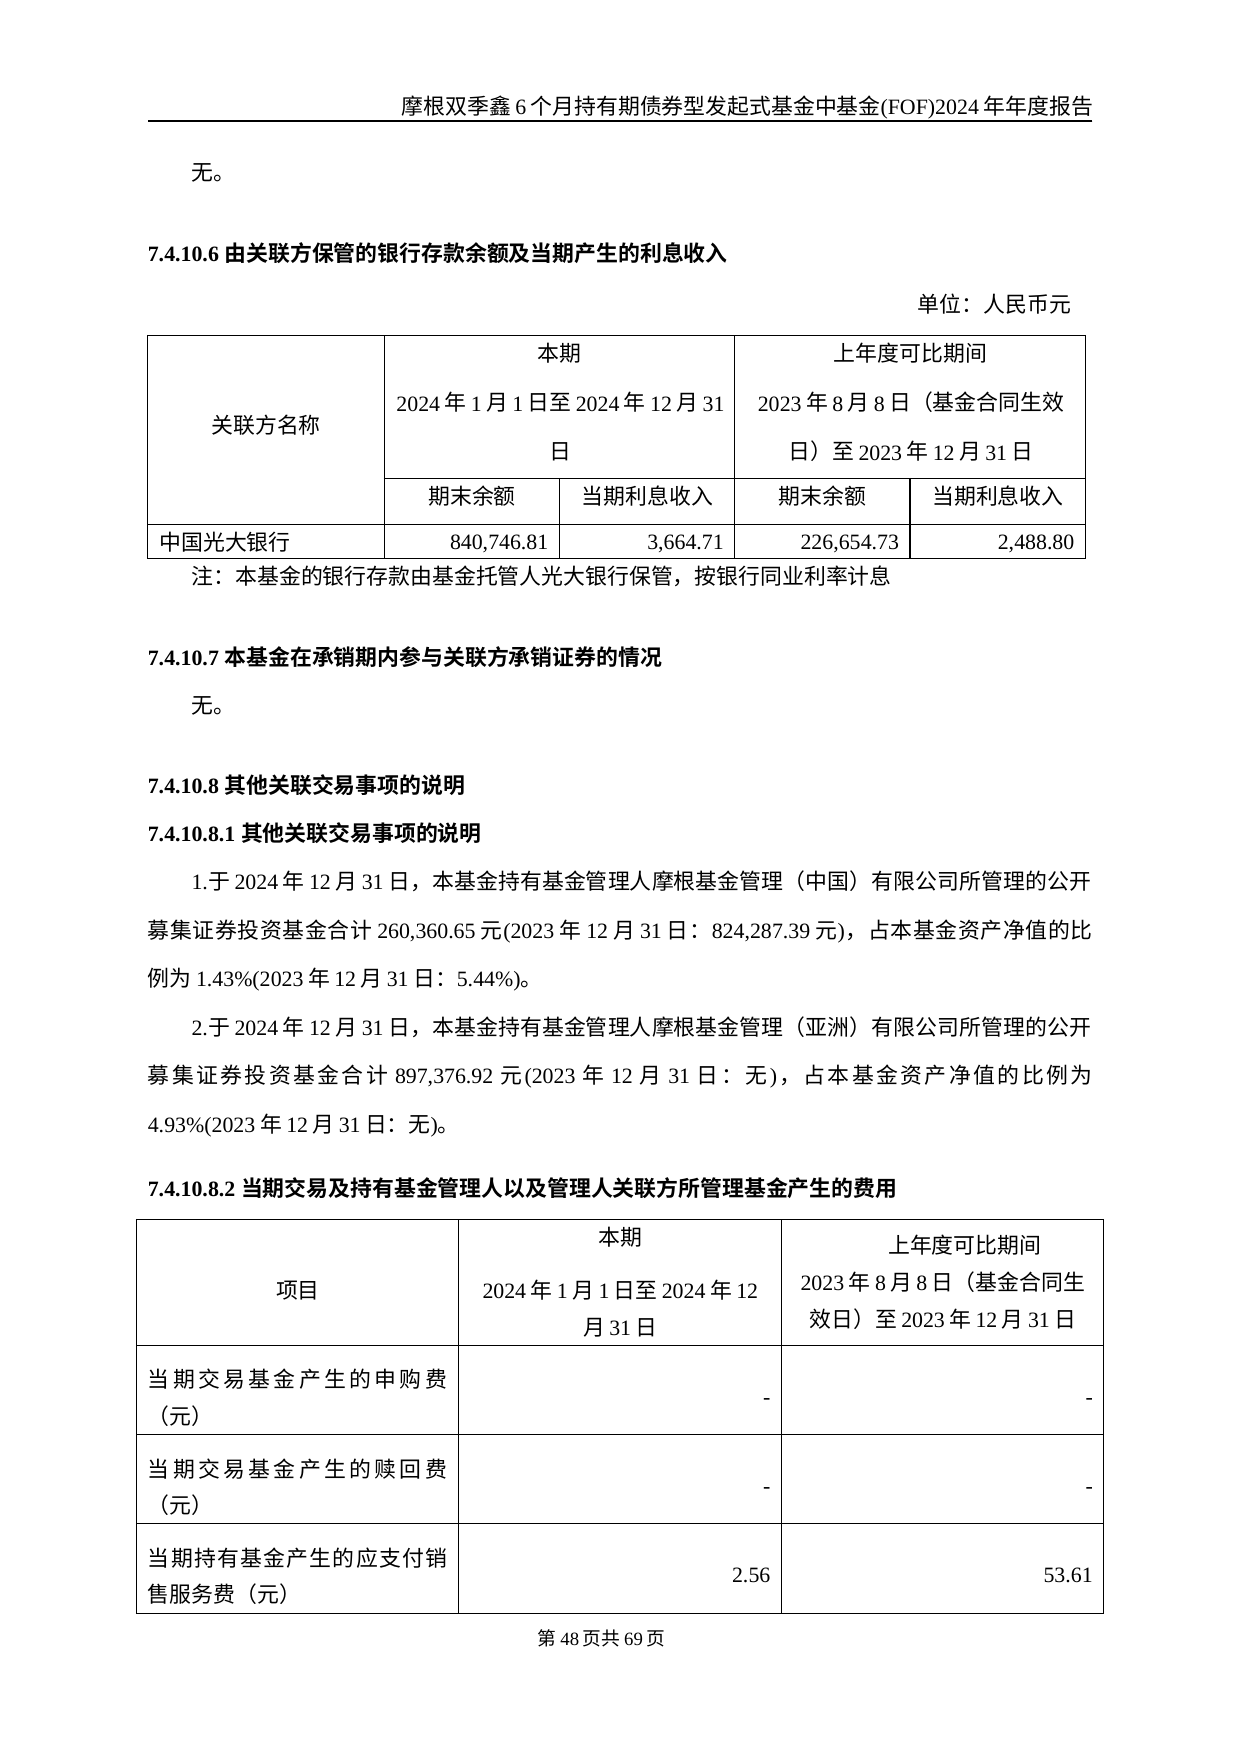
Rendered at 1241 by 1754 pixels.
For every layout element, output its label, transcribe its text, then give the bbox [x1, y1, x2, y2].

text 无。 [148, 688, 1092, 720]
text 7.4.10.8 其他关联交易事项的说明 [148, 768, 1092, 800]
table_cell 期末余额 [735, 479, 909, 524]
table_header 本期 2024年1月1日至2024年12月31日 [459, 1220, 781, 1345]
table_header 项目 [137, 1220, 458, 1345]
table_cell 当期持有基金产生的应支付销售服务费（元） [137, 1524, 458, 1612]
table_cell 当期利息收入 [560, 479, 734, 524]
table_cell - [459, 1435, 781, 1523]
table_cell 当期交易基金产生的赎回费（元） [137, 1435, 458, 1523]
table_cell 53.61 [782, 1524, 1103, 1612]
table_cell 840,746.81 [385, 525, 559, 557]
text 7.4.10.8.1 其他关联交易事项的说明 [148, 816, 1092, 848]
table_cell - [459, 1346, 781, 1434]
table_cell 3,664.71 [560, 525, 734, 557]
table_cell 当期利息收入 [911, 479, 1085, 524]
table_cell 2,488.80 [911, 525, 1085, 557]
table_cell 中国光大银行 [148, 525, 384, 557]
table_cell 当期交易基金产生的申购费（元） [137, 1346, 458, 1434]
table_cell 期末余额 [385, 479, 559, 524]
table_header 上年度可比期间 2023年8月8日（基金合同生效日）至2023年12月31日 [782, 1220, 1103, 1345]
table_header 上年度可比期间 2023年8月8日（基金合同生效日）至2023年12月31日 [735, 336, 1085, 478]
text 注：本基金的银行存款由基金托管人光大银行保管，按银行同业利率计息 [148, 558, 1092, 591]
text 1.于2024年12月31日，本基金持有基金管理人摩根基金管理（中国）有限公司所管理的公开募集证券投资基金合计260,360.65元(2023年12月31日：824,287.39元)，占本基金资产净值的比例为1.43%(2023年12月31日：5.44%)。 [148, 863, 1092, 993]
table_cell 226,654.73 [735, 525, 909, 557]
table_header 关联方名称 [148, 336, 384, 524]
table_cell - [782, 1346, 1103, 1434]
text 2.于2024年12月31日，本基金持有基金管理人摩根基金管理（亚洲）有限公司所管理的公开募集证券投资基金合计897,376.92元(2023年12月31日：无)，占本基金资产净值的比例为4.93%(2023年12月31日：无)。 [148, 1009, 1092, 1139]
text 单位：人民币元 [149, 286, 1071, 319]
table_cell - [782, 1435, 1103, 1523]
text 7.4.10.8.2 当期交易及持有基金管理人以及管理人关联方所管理基金产生的费用 [148, 1171, 1092, 1203]
text 7.4.10.6 由关联方保管的银行存款余额及当期产生的利息收入 [148, 235, 1092, 268]
text 无。 [148, 154, 1092, 187]
text 7.4.10.7 本基金在承销期内参与关联方承销证券的情况 [148, 639, 1092, 672]
table_header 本期 2024年1月1日至2024年12月31日 [385, 336, 734, 478]
table_cell 2.56 [459, 1524, 781, 1612]
